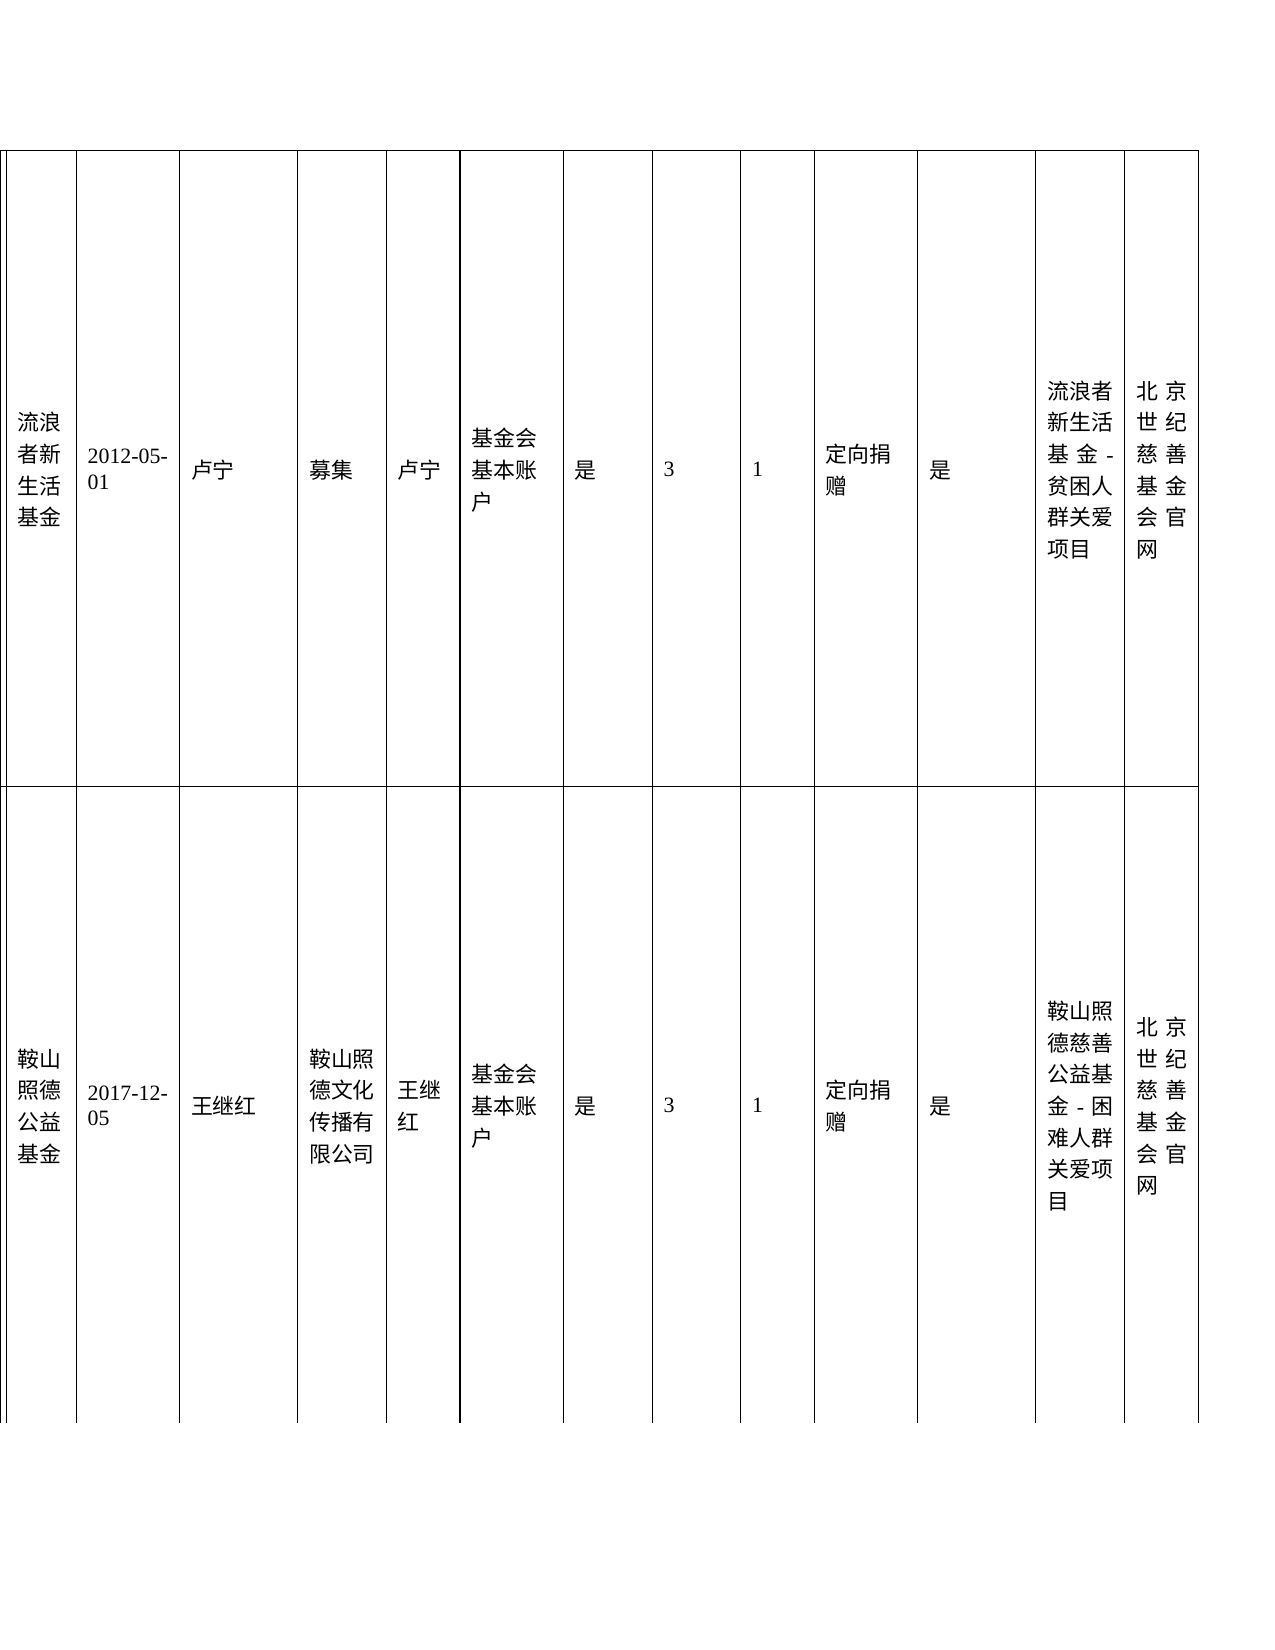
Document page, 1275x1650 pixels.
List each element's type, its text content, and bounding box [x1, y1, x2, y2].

table_cell 是 [564, 151, 652, 786]
table_cell 3 [653, 151, 740, 786]
table_cell 2012-05-01 [77, 151, 179, 786]
table_cell 基金会基本账户 [461, 787, 563, 1422]
table_cell 鞍山照德公益基金 [7, 787, 76, 1422]
table_cell 王继红 [180, 787, 297, 1422]
table_cell 是 [918, 787, 1035, 1422]
table_cell 定向捐赠 [815, 151, 917, 786]
table_cell 1 [741, 151, 814, 786]
table_cell 流浪者新生活基金-贫困人群关爱项目 [1036, 151, 1124, 786]
table_cell 王继红 [387, 787, 459, 1422]
table_cell 卢宁 [180, 151, 297, 786]
table_cell 卢宁 [387, 151, 459, 786]
table_cell 3 [653, 787, 740, 1422]
table_cell 基金会基本账户 [461, 151, 563, 786]
table_cell 北京世纪慈善基金会官网 [1125, 787, 1198, 1422]
table_cell 北京世纪慈善基金会官网 [1125, 151, 1198, 786]
table_cell 定向捐赠 [815, 787, 917, 1422]
table_cell 是 [564, 787, 652, 1422]
table_cell 流浪者新生活基金 [7, 151, 76, 786]
table_cell 鞍山照德慈善公益基金-困难人群关爱项目 [1036, 787, 1124, 1422]
table_cell 1 [741, 787, 814, 1422]
table_cell 鞍山照德文化传播有限公司 [298, 787, 386, 1422]
table_cell 募集 [298, 151, 386, 786]
table_cell 是 [918, 151, 1035, 786]
table_cell 2017-12-05 [77, 787, 179, 1422]
